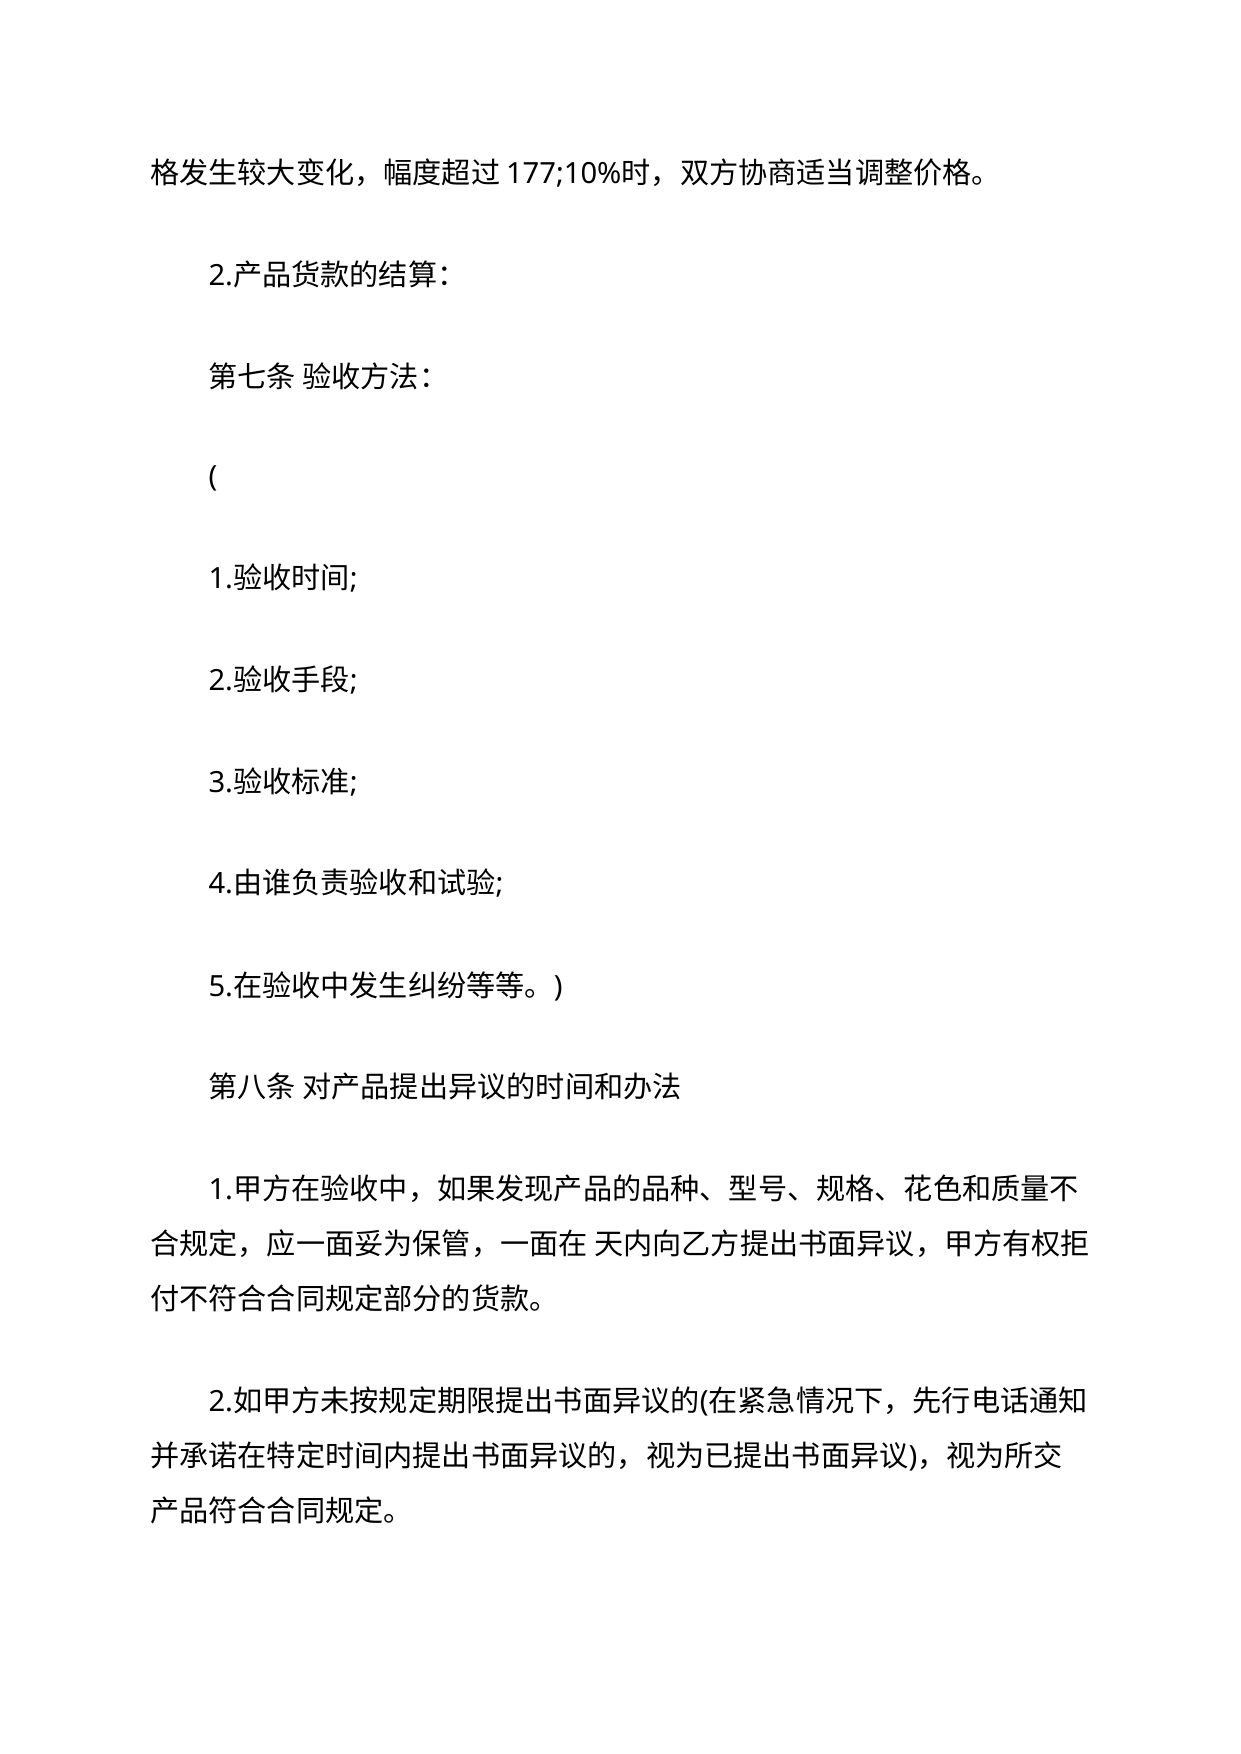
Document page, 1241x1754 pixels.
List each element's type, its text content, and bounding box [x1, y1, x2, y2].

text 3.验收标准; [150, 758, 1090, 801]
text 第八条 对产品提出异议的时间和办法 [150, 1064, 1090, 1106]
text 2.如甲方未按规定期限提出书面异议的(在紧急情况下，先行电话通知并承诺在特定时间内提出书面异议的，视为已提出书面异议)，视为所交产品符合合同规定。 [150, 1377, 1090, 1530]
text 4.由谁负责验收和试验; [150, 860, 1090, 902]
text 1.甲方在验收中，如果发现产品的品种、型号、规格、花色和质量不合规定，应一面妥为保管，一面在 天内向乙方提出书面异议，甲方有权拒付不符合合同规定部分的货款。 [150, 1166, 1090, 1318]
text 第七条 验收方法： [150, 354, 1090, 396]
text 2.产品货款的结算： [150, 252, 1090, 294]
text 2.验收手段; [150, 656, 1090, 698]
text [150, 150, 1090, 192]
text 1.验收时间; [150, 554, 1090, 597]
text ( [150, 456, 1090, 495]
text 5.在验收中发生纠纷等等。) [150, 962, 1090, 1004]
